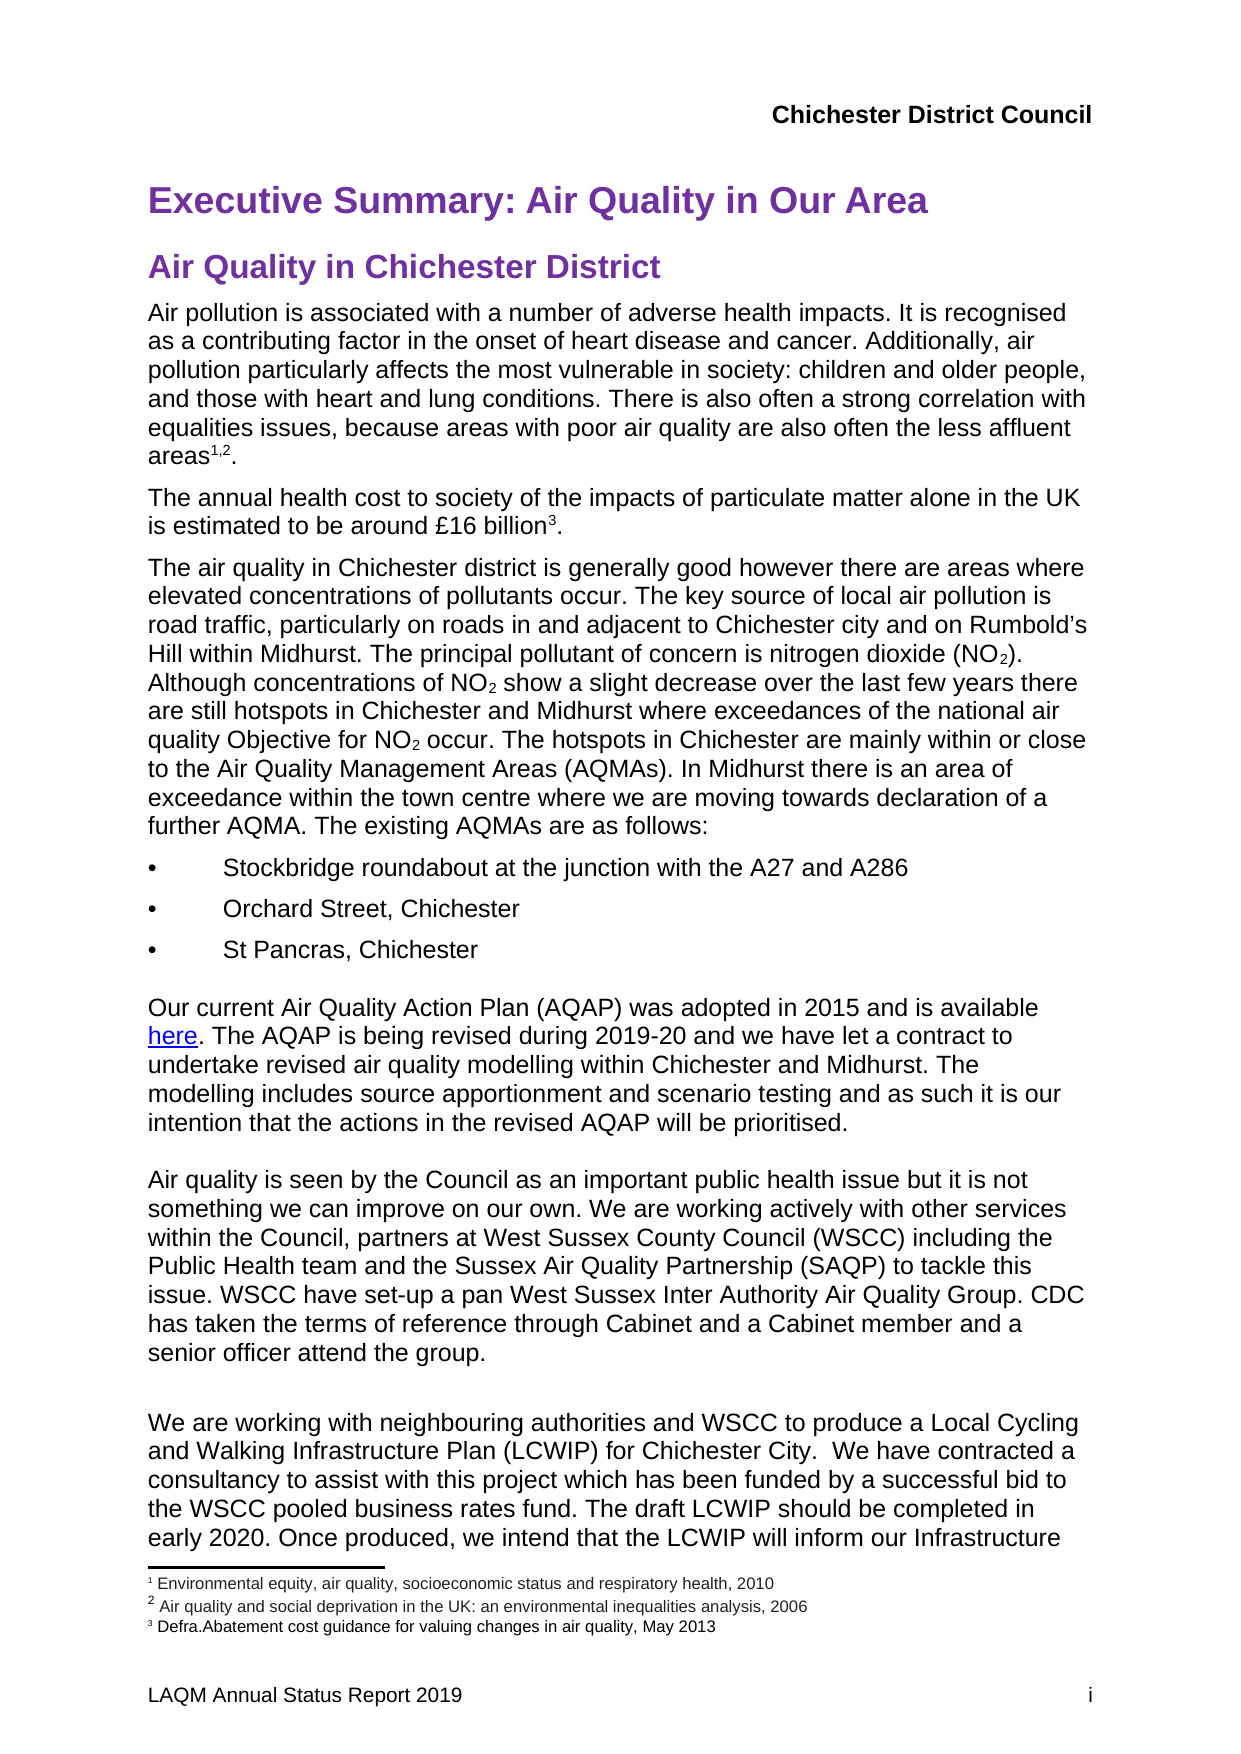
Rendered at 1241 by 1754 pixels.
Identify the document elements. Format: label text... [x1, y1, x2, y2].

text Air quality is seen by the Council as an important public health issue but it is not something we can improve on our own. We are working actively with other services within the Council, partners at West Sussex County Council (WSCC) including the Public Health team and the Sussex Air Quality Partnership (SAQP) to tackle this issue. WSCC have set-up a pan West Sussex Inter Authority Air Quality Group. CDC has taken the terms of reference through Cabinet and a Cabinet member and a senior officer attend the group. [148, 1165, 1092, 1366]
text The air quality in Chichester district is generally good however there are areas where elevated concentrations of pollutants occur. The key source of local air pollution is road traffic, particularly on roads in and adjacent to Chichester city and on Rumbold’s Hill within Midhurst. The principal pollutant of concern is nitrogen dioxide (NO2). Although concentrations of NO2 show a slight decrease over the last few years there are still hotspots in Chichester and Midhurst where exceedances of the national air quality Objective for NO2 occur. The hotspots in Chichester are mainly within or close to the Air Quality Management Areas (AQMAs). In Midhurst there is an area of exceedance within the town centre where we are moving towards declaration of a further AQMA. The existing AQMAs are as follows: [148, 553, 1092, 840]
text The annual health cost to society of the impacts of particulate matter alone in the UK is estimated to be around £16 billion. [148, 483, 1092, 540]
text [148, 1408, 1092, 1551]
subtitle Executive Summary: Air Quality in Our Area [148, 178, 1092, 222]
text Air pollution is associated with a number of adverse health impacts. It is recognised as a contributing factor in the onset of heart disease and cancer. Additionally, air pollution particularly affects the most vulnerable in society: children and older people, and those with heart and lung conditions. There is also often a strong correlation with equalities issues, because areas with poor air quality are also often the less affluent areas,. [148, 298, 1092, 470]
text • St Pancras, Chichester [148, 935, 1092, 993]
text Our current Air Quality Action Plan (AQAP) was adopted in 2015 and is available here. The AQAP is being revised during 2019-20 and we have let a contract to undertake revised air quality modelling within Chichester and Midhurst. The modelling includes source apportionment and scenario testing and as such it is our intention that the actions in the revised AQAP will be prioritised. [148, 993, 1092, 1136]
text • Stockbridge roundabout at the junction with the A27 and A286 [148, 853, 1092, 881]
subtitle Air Quality in Chichester District [148, 247, 1092, 285]
text • Orchard Street, Chichester [148, 894, 1092, 923]
